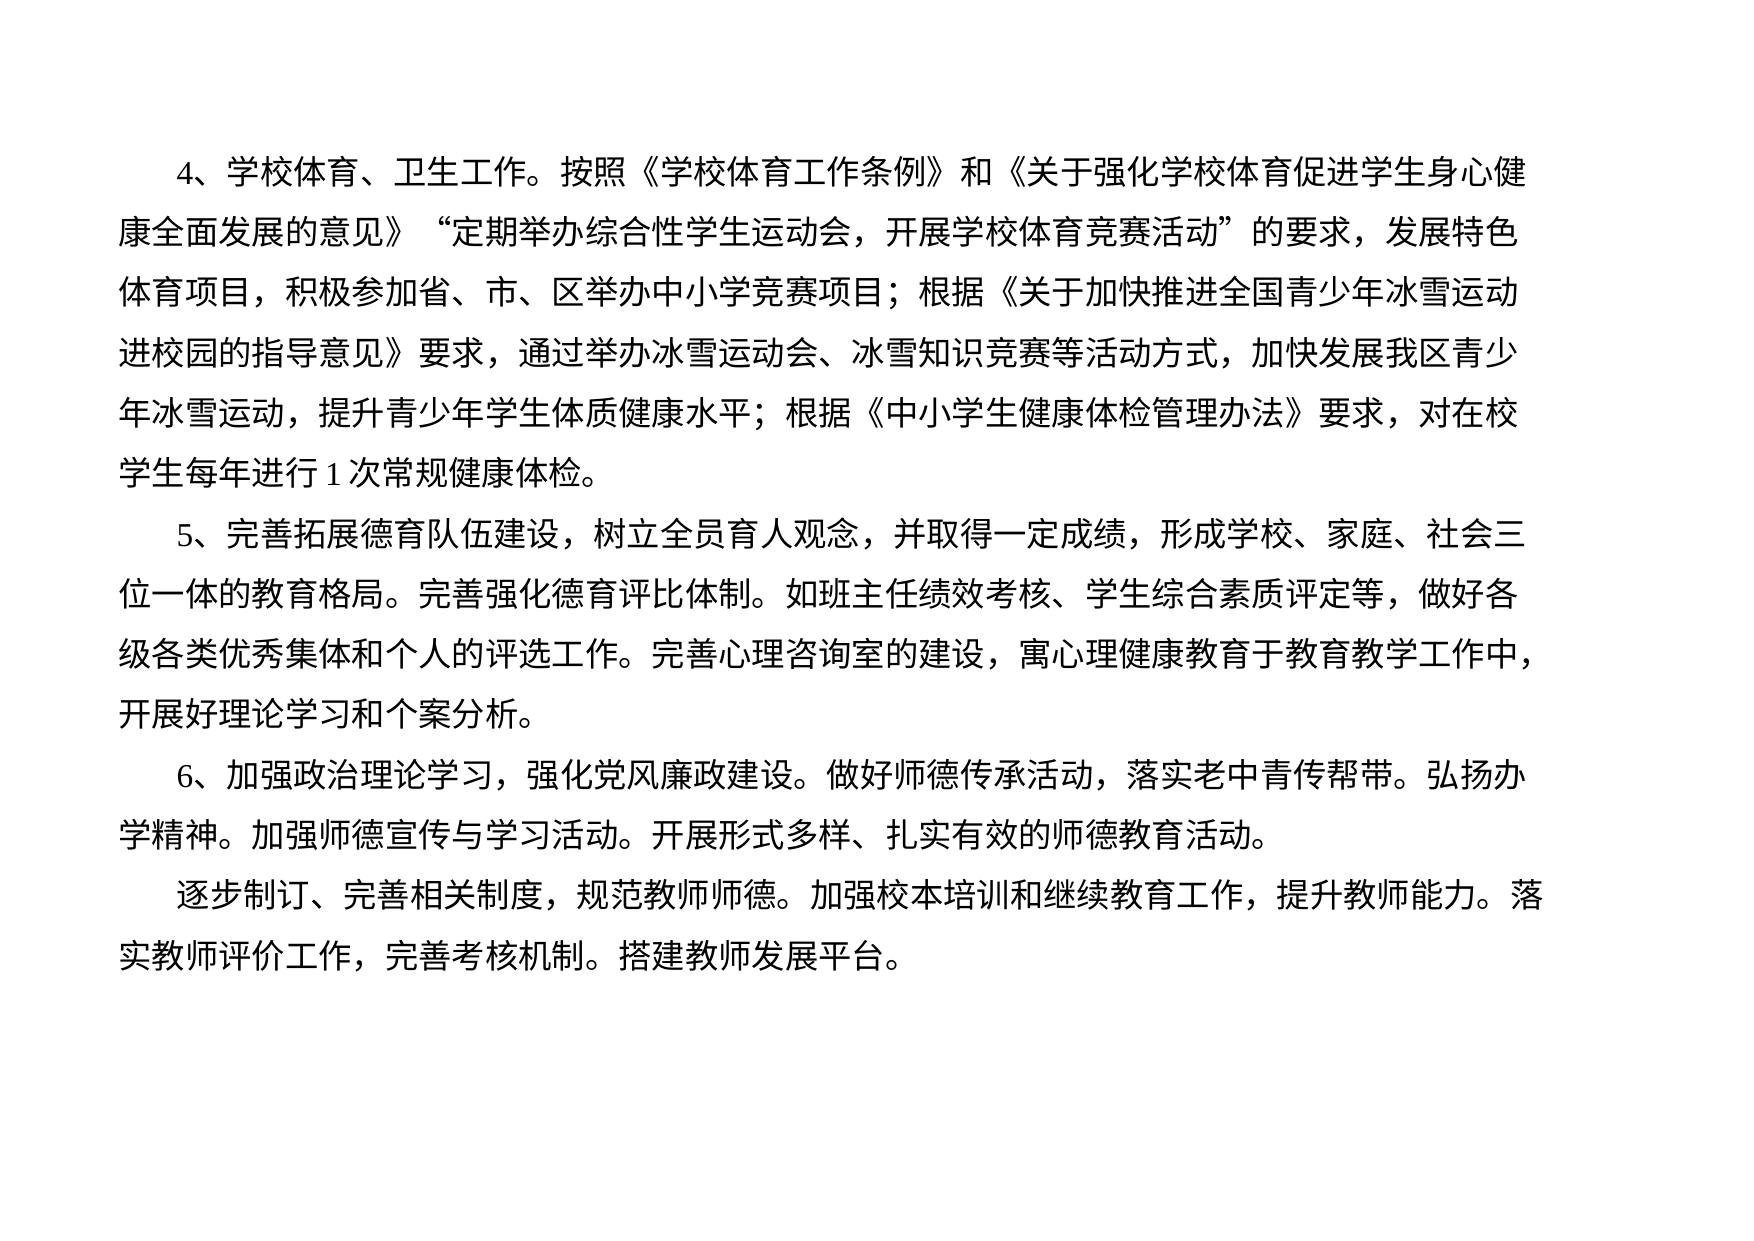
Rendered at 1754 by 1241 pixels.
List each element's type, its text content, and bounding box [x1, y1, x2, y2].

text 逐步制订、完善相关制度，规范教师师德。加强校本培训和继续教育工作，提升教师能力。落实教师评价工作，完善考核机制。搭建教师发展平台。 [118, 859, 1547, 980]
text 5、完善拓展德育队伍建设，树立全员育人观念，并取得一定成绩，形成学校、家庭、社会三位一体的教育格局。完善强化德育评比体制。如班主任绩效考核、学生综合素质评定等，做好各级各类优秀集体和个人的评选工作。完善心理咨询室的建设，寓心理健康教育于教育教学工作中，开展好理论学习和个案分析。 [118, 498, 1547, 739]
text 6、加强政治理论学习，强化党风廉政建设。做好师德传承活动，落实老中青传帮带。弘扬办学精神。加强师德宣传与学习活动。开展形式多样、扎实有效的师德教育活动。 [118, 739, 1547, 859]
text 4、学校体育、卫生工作。按照《学校体育工作条例》和《关于强化学校体育促进学生身心健康全面发展的意见》“定期举办综合性学生运动会，开展学校体育竞赛活动”的要求，发展特色体育项目，积极参加省、市、区举办中小学竞赛项目；根据《关于加快推进全国青少年冰雪运动进校园的指导意见》要求，通过举办冰雪运动会、冰雪知识竞赛等活动方式，加快发展我区青少年冰雪运动，提升青少年学生体质健康水平；根据《中小学生健康体检管理办法》要求，对在校学生每年进行1次常规健康体检。 [118, 136, 1547, 498]
